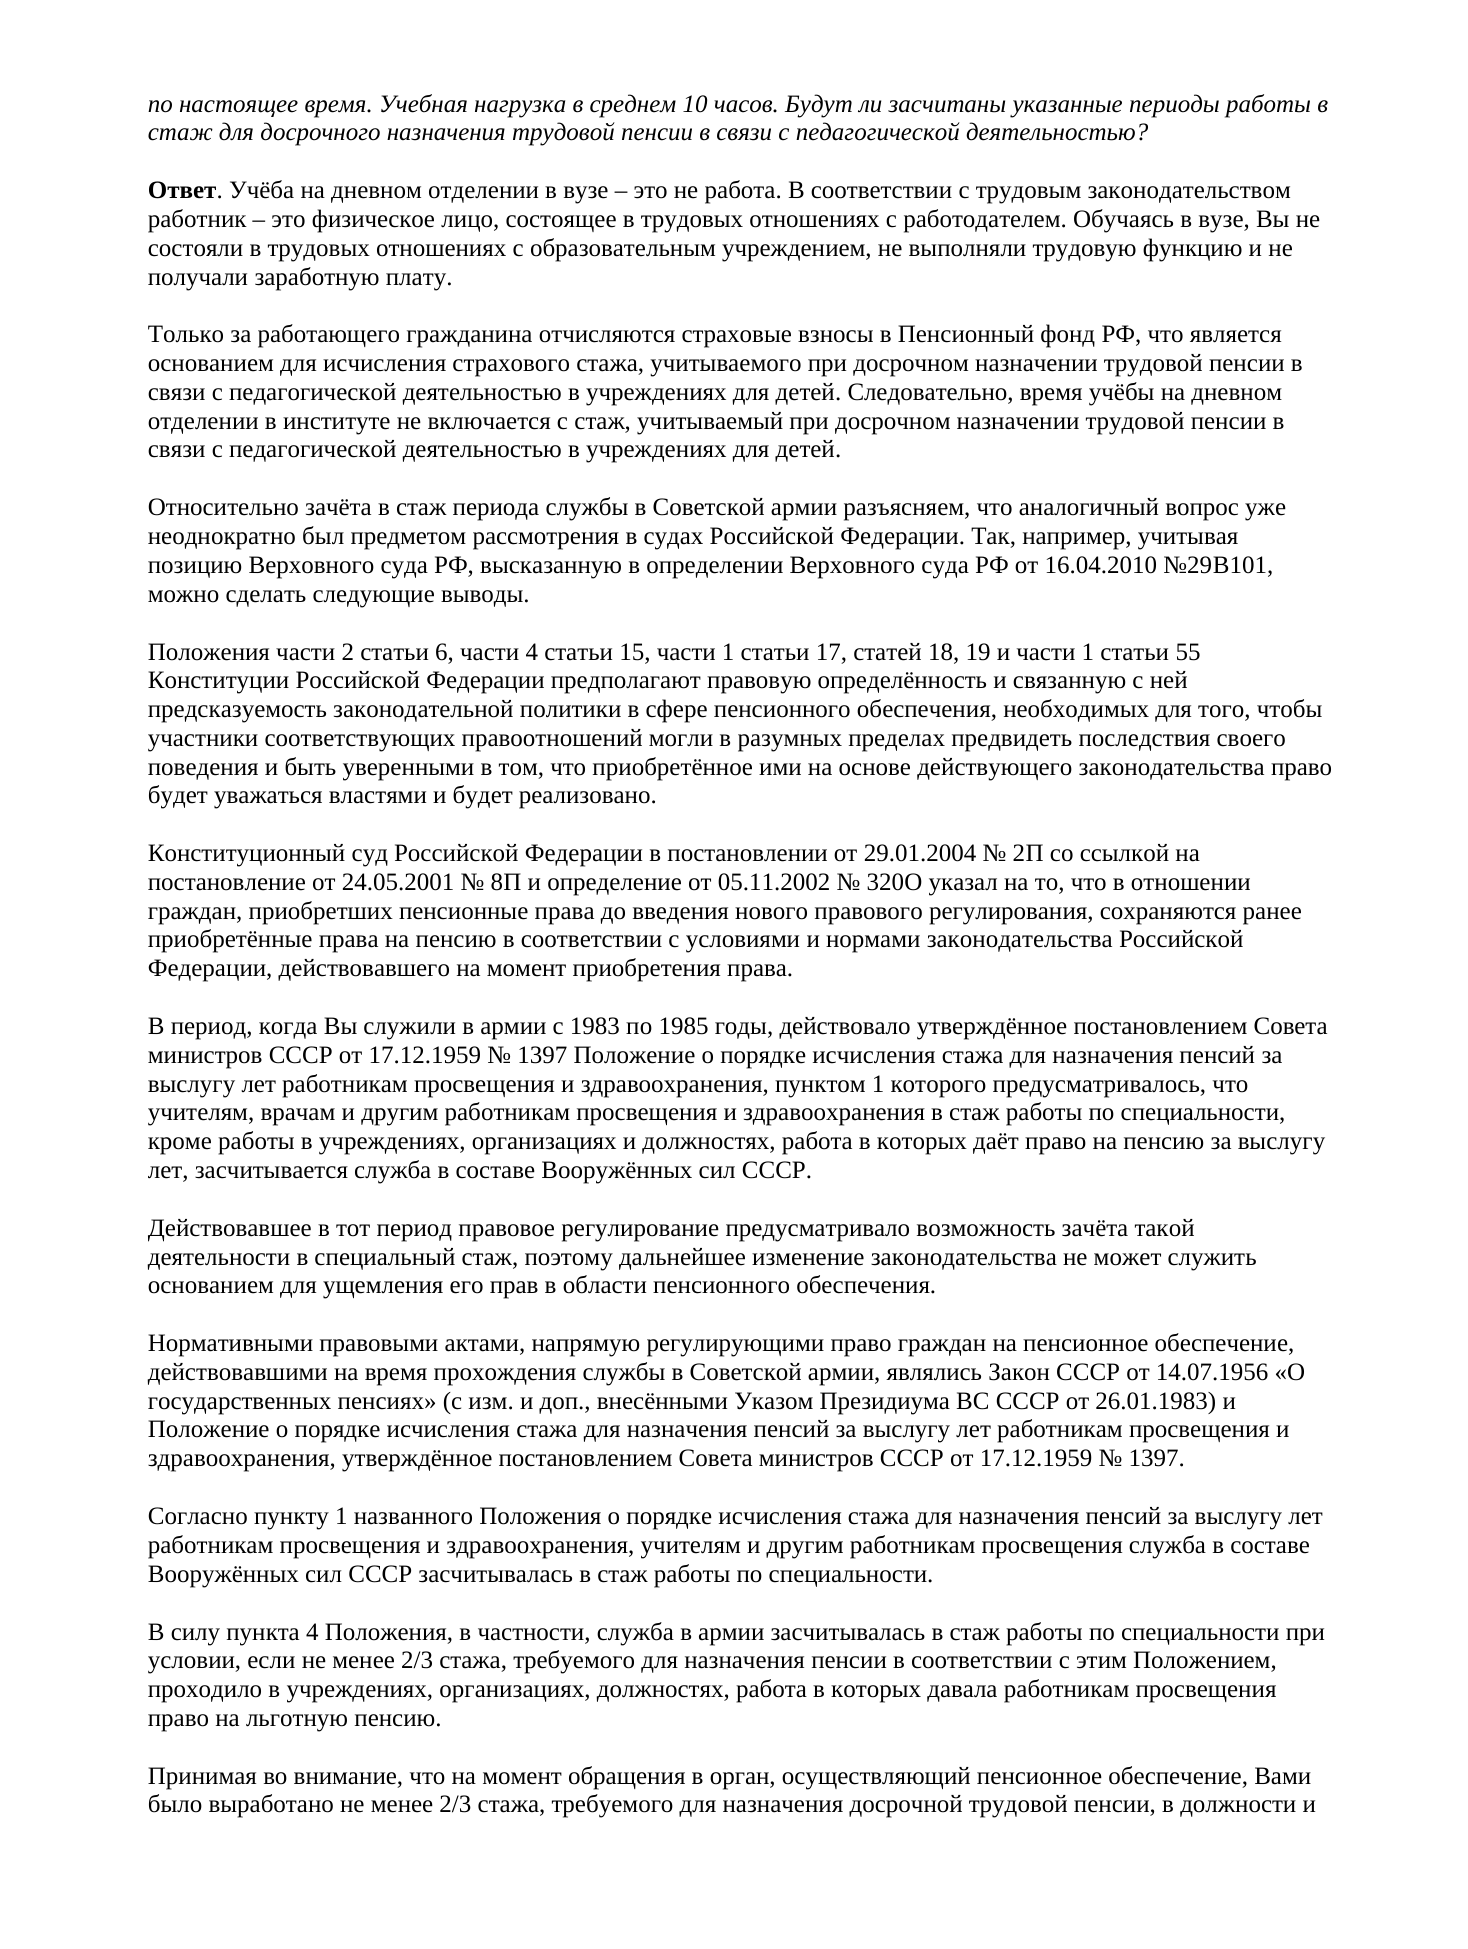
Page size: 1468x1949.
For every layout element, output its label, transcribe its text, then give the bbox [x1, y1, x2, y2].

text В период, когда Вы служили в армии с 1983 по 1985 годы, действовало утверждённое постановлением Совета министров СССР от 17.12.1959 № 1397 Положение о порядке исчисления стажа для назначения пенсий за выслугу лет работникам просвещения и здравоохранения, пунктом 1 которого предусматривалось, что учителям, врачам и другим работникам просвещения и здравоохранения в стаж работы по специальности, кроме работы в учреждениях, организациях и должностях, работа в которых даёт право на пенсию за выслугу лет, засчитывается служба в составе Вооружённых сил СССР. [148, 1011, 1335, 1184]
text Нормативными правовыми актами, напрямую регулирующими право граждан на пенсионное обеспечение, действовавшими на время прохождения службы в Советской армии, являлись Закон СССР от 14.07.1956 «О государственных пенсиях» (с изм. и доп., внесёнными Указом Президиума ВС СССР от 26.01.1983) и Положение о порядке исчисления стажа для назначения пенсий за выслугу лет работникам просвещения и здравоохранения, утверждённое постановлением Совета министров СССР от 17.12.1959 № 1397. [148, 1328, 1335, 1472]
text В силу пункта 4 Положения, в частности, служба в армии засчитывалась в стаж работы по специальности при условии, если не менее 2/3 стажа, требуемого для назначения пенсии в соответствии с этим Положением, проходило в учреждениях, организациях, должностях, работа в которых давала работникам просвещения право на льготную пенсию. [148, 1617, 1335, 1732]
text Относительно зачёта в стаж периода службы в Советской армии разъясняем, что аналогичный вопрос уже неоднократно был предметом рассмотрения в судах Российской Федерации. Так, например, учитывая позицию Верховного суда РФ, высказанную в определении Верховного суда РФ от 16.04.2010 №29В101, можно сделать следующие выводы. [148, 492, 1335, 607]
text Согласно пункту 1 названного Положения о порядке исчисления стажа для назначения пенсий за выслугу лет работникам просвещения и здравоохранения, учителям и другим работникам просвещения служба в составе Вооружённых сил СССР засчитывалась в стаж работы по специальности. [148, 1501, 1335, 1587]
text Положения части 2 статьи 6, части 4 статьи 15, части 1 статьи 17, статей 18, 19 и части 1 статьи 55 Конституции Российской Федерации предполагают правовую определённость и связанную с ней предсказуемость законодательной политики в сфере пенсионного обеспечения, необходимых для того, чтобы участники соответствующих правоотношений могли в разумных пределах предвидеть последствия своего поведения и быть уверенными в том, что приобретённое ими на основе действующего законодательства право будет уважаться властями и будет реализовано. [148, 637, 1335, 809]
text Ответ. Учёба на дневном отделении в вузе – это не работа. В соответствии с трудовым законодательством работник – это физическое лицо, состоящее в трудовых отношениях с работодателем. Обучаясь в вузе, Вы не состояли в трудовых отношениях с образовательным учреждением, не выполняли трудовую функцию и не получали заработную плату. [148, 175, 1335, 290]
text Действовавшее в тот период правовое регулирование предусматривало возможность зачёта такой деятельности в специальный стаж, поэтому дальнейшее изменение законодательства не может служить основанием для ущемления его прав в области пенсионного обеспечения. [148, 1213, 1335, 1299]
text Конституционный суд Российской Федерации в постановлении от 29.01.2004 № 2П со ссылкой на постановление от 24.05.2001 № 8П и определение от 05.11.2002 № 320О указал на то, что в отношении граждан, приобретших пенсионные права до введения нового правового регулирования, сохраняются ранее приобретённые права на пенсию в соответствии с условиями и нормами законодательства Российской Федерации, действовавшего на момент приобретения права. [148, 838, 1335, 982]
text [148, 1761, 1335, 1818]
text Только за работающего гражданина отчисляются страховые взносы в Пенсионный фонд РФ, что является основанием для исчисления страхового стажа, учитываемого при досрочном назначении трудовой пенсии в связи с педагогической деятельностью в учреждениях для детей. Следовательно, время учёбы на дневном отделении в институте не включается с стаж, учитываемый при досрочном назначении трудовой пенсии в связи с педагогической деятельностью в учреждениях для детей. [148, 319, 1335, 463]
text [148, 89, 1335, 146]
